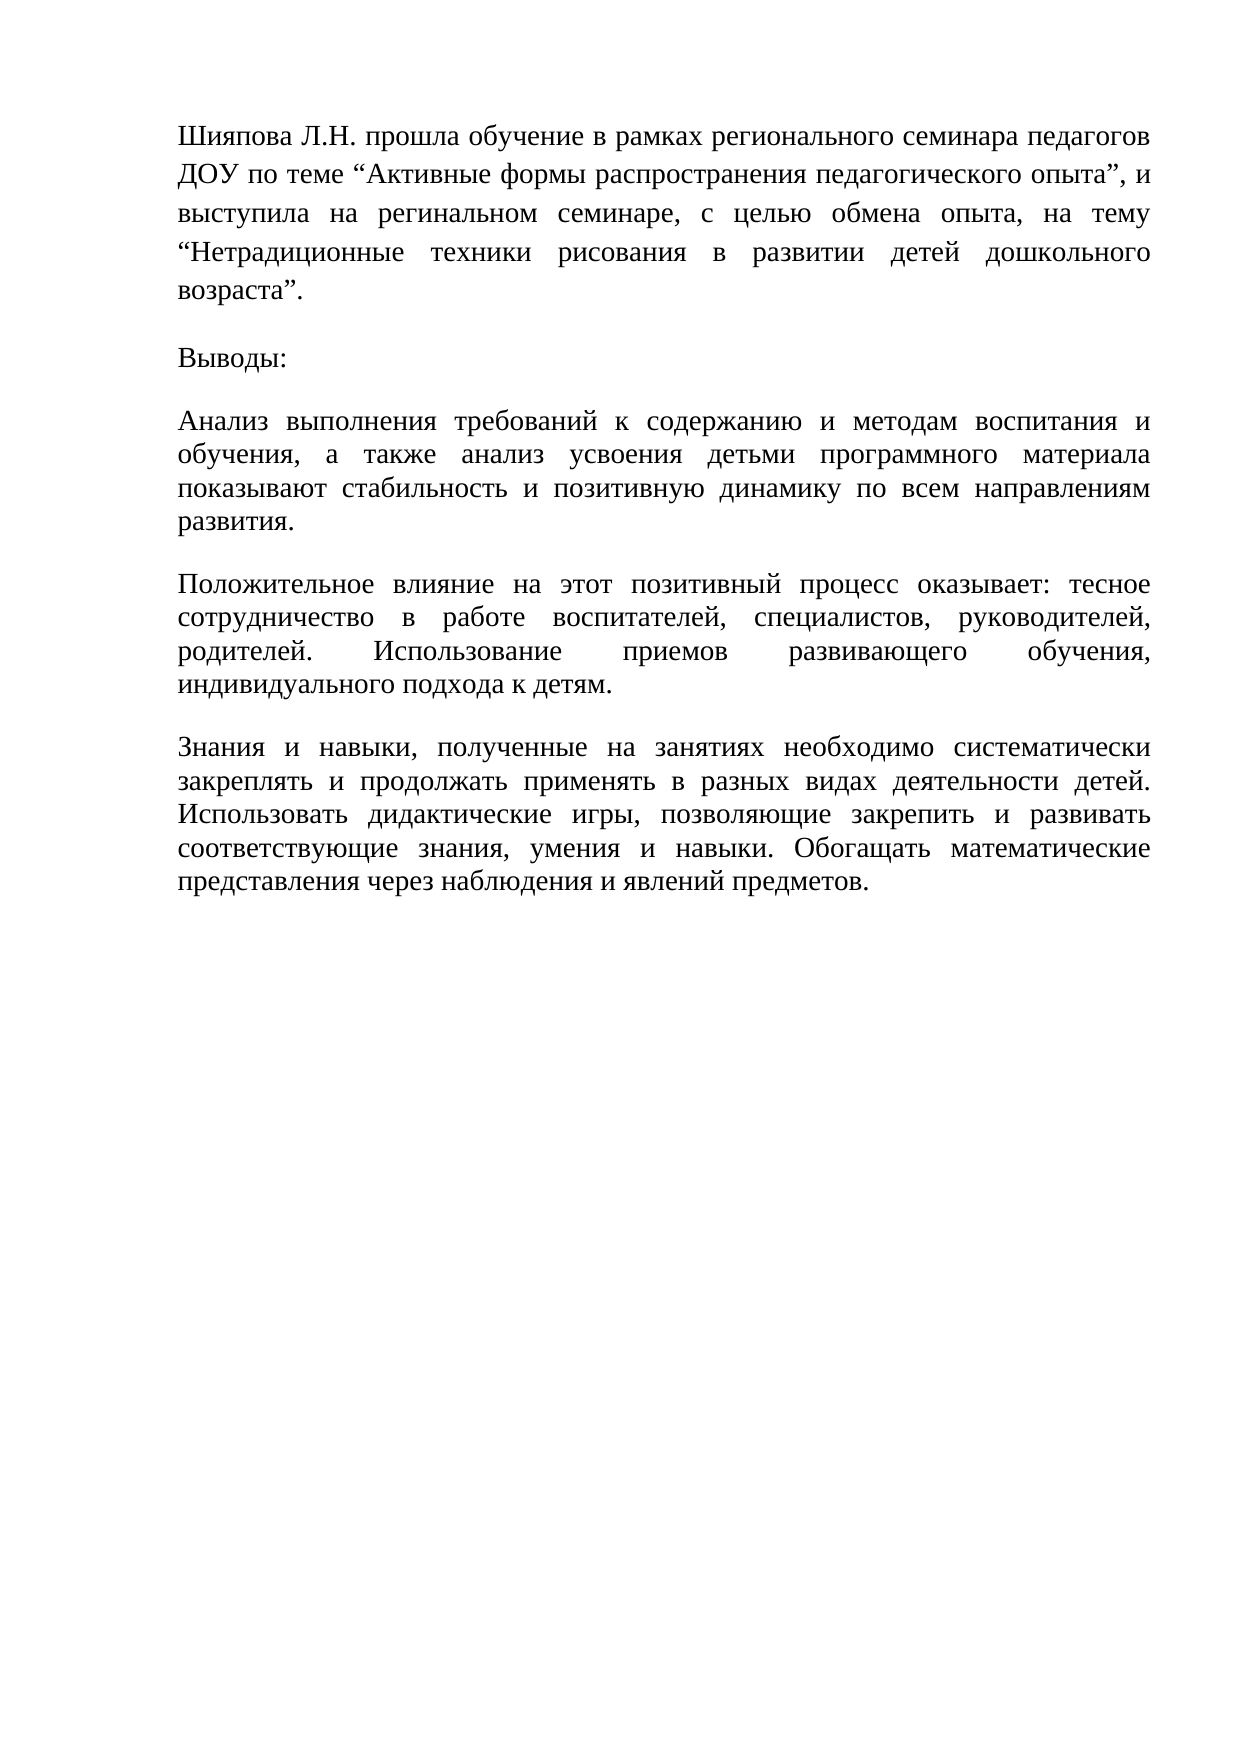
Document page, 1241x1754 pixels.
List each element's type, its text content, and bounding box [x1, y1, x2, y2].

text Шияпова Л.Н. прошла обучение в рамках регионального семинара педагогов ДОУ по теме “Активные формы распространения педагогического опыта”, и выступила на регинальном семинаре, с целью обмена опыта, на тему “Нетрадиционные техники рисования в развитии детей дошкольного возраста”. [177, 118, 1152, 306]
text Выводы: [177, 340, 1152, 373]
text Знания и навыки, полученные на занятиях необходимо систематически закреплять и продолжать применять в разных видах деятельности детей. Использовать дидактические игры, позволяющие закрепить и развивать соответствующие знания, умения и навыки. Обогащать математические представления через наблюдения и явлений предметов. [177, 729, 1152, 897]
text Положительное влияние на этот позитивный процесс оказывает: тесное сотрудничество в работе воспитателей, специалистов, руководителей, родителей. Использование приемов развивающего обучения, индивидуального подхода к детям. [177, 566, 1152, 700]
text Анализ выполнения требований к содержанию и методам воспитания и обучения, а также анализ усвоения детьми программного материала показывают стабильность и позитивную динамику по всем направлениям развития. [177, 403, 1152, 537]
